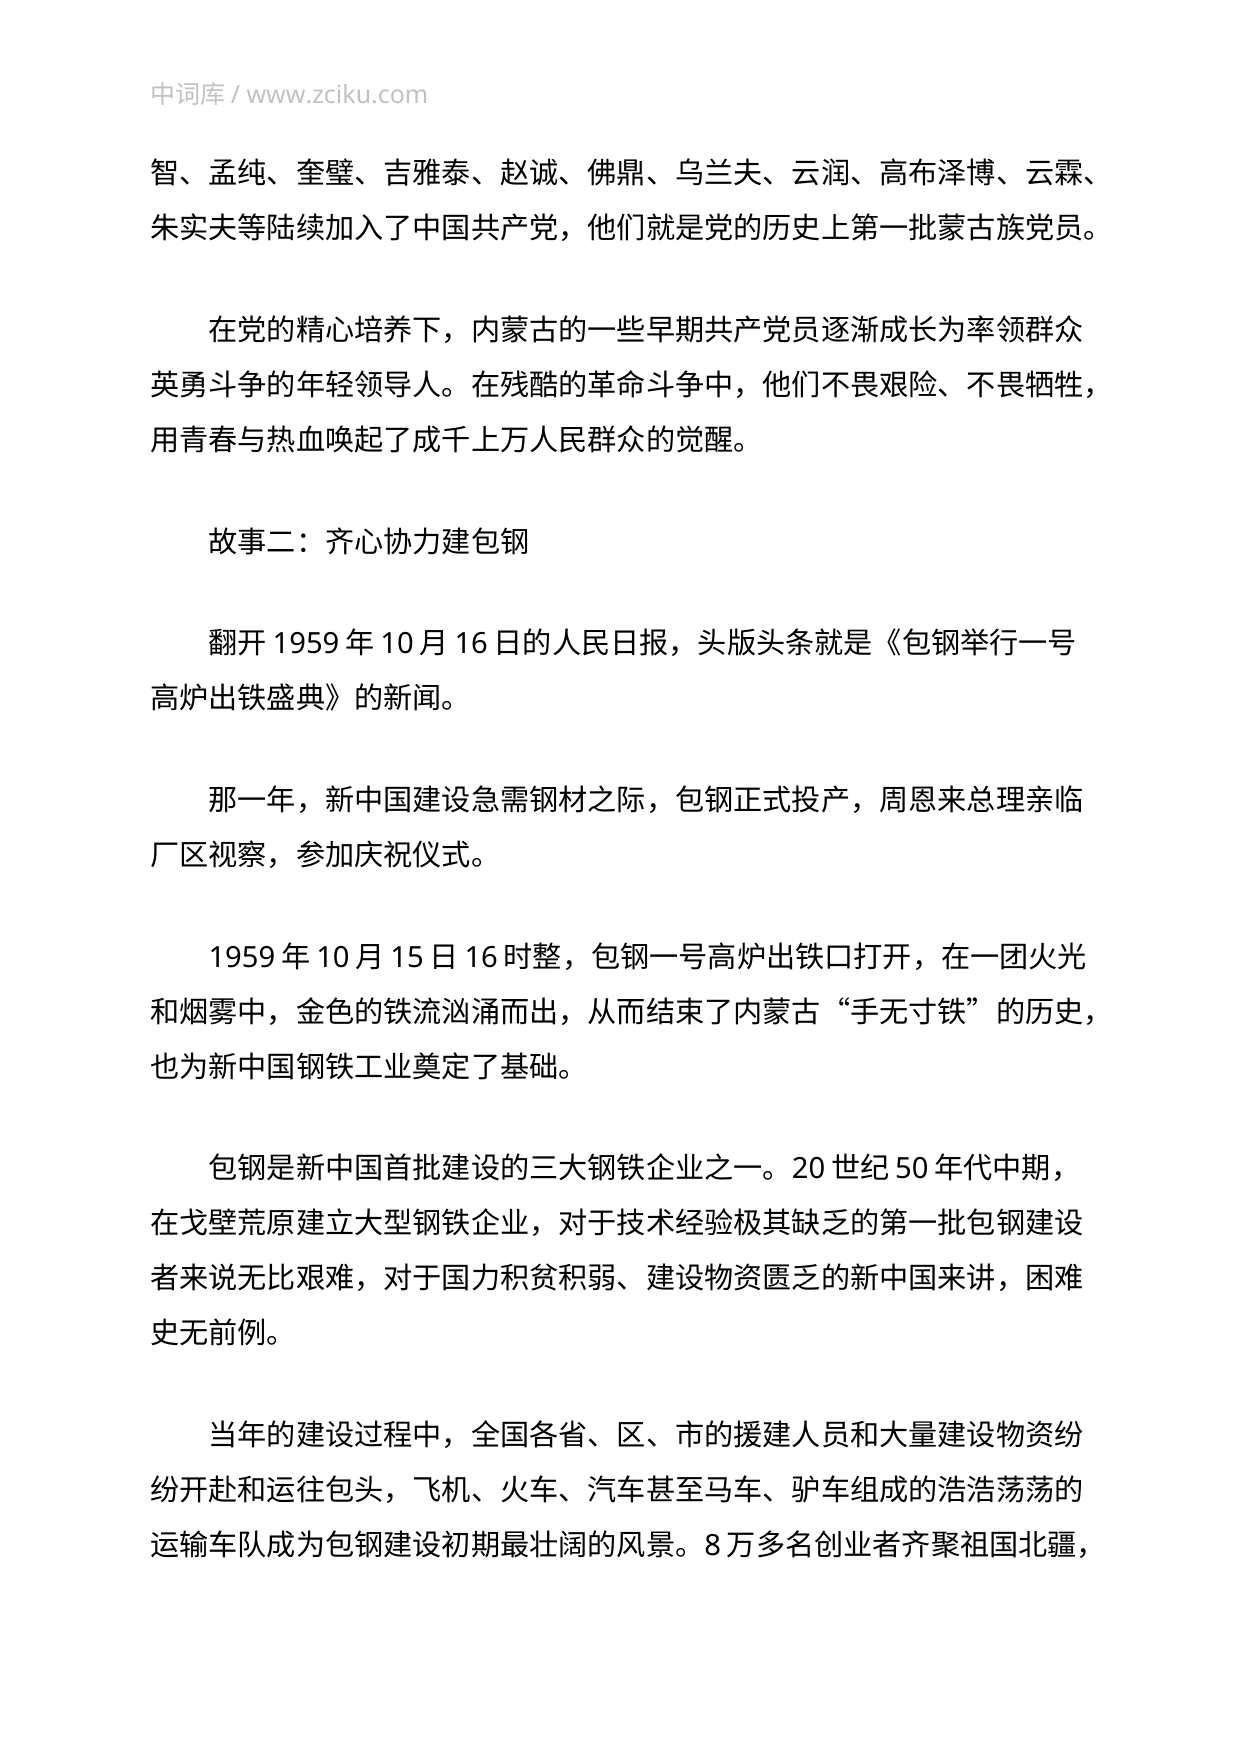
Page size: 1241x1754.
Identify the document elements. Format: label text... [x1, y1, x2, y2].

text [150, 1412, 1090, 1564]
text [150, 150, 1090, 247]
text 故事二：齐心协力建包钢 [150, 518, 1090, 561]
text 包钢是新中国首批建设的三大钢铁企业之一。20世纪50年代中期，在戈壁荒原建立大型钢铁企业，对于技术经验极其缺乏的第一批包钢建设者来说无比艰难，对于国力积贫积弱、建设物资匮乏的新中国来讲，困难史无前例。 [150, 1145, 1090, 1352]
text 翻开1959年10月16日的人民日报，头版头条就是《包钢举行一号高炉出铁盛典》的新闻。 [150, 620, 1090, 717]
text 1959年10月15日16时整，包钢一号高炉出铁口打开，在一团火光和烟雾中，金色的铁流汹涌而出，从而结束了内蒙古“手无寸铁”的历史，也为新中国钢铁工业奠定了基础。 [150, 933, 1090, 1086]
text 那一年，新中国建设急需钢材之际，包钢正式投产，周恩来总理亲临厂区视察，参加庆祝仪式。 [150, 777, 1090, 874]
text 在党的精心培养下，内蒙古的一些早期共产党员逐渐成长为率领群众英勇斗争的年轻领导人。在残酷的革命斗争中，他们不畏艰险、不畏牺牲，用青春与热血唤起了成千上万人民群众的觉醒。 [150, 307, 1090, 459]
